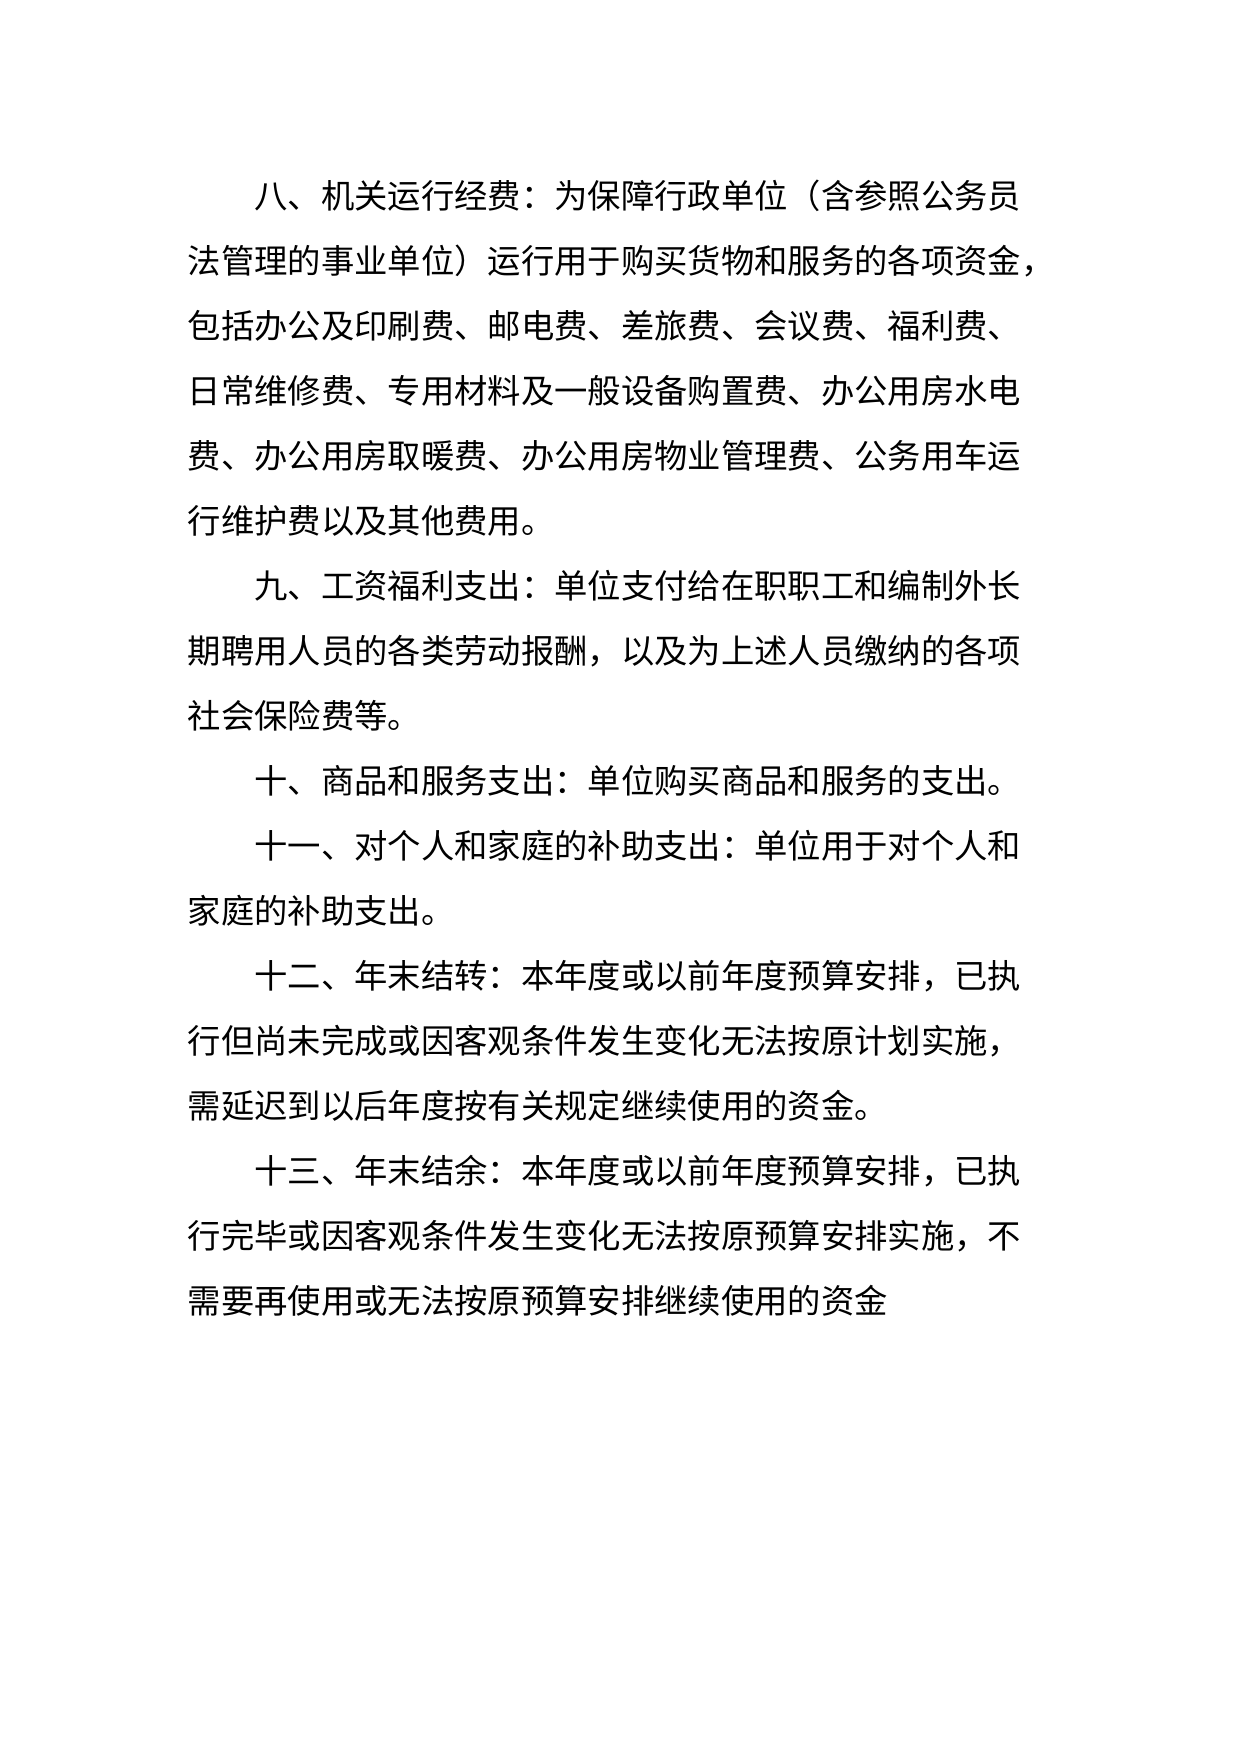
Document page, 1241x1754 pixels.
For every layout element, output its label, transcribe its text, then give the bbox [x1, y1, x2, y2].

text 十、商品和服务支出：单位购买商品和服务的支出。 [187, 747, 1053, 812]
text 十三、年末结余：本年度或以前年度预算安排，已执行完毕或因客观条件发生变化无法按原预算安排实施，不需要再使用或无法按原预算安排继续使用的资金 [187, 1137, 1053, 1332]
text 十二、年末结转：本年度或以前年度预算安排，已执行但尚未完成或因客观条件发生变化无法按原计划实施，需延迟到以后年度按有关规定继续使用的资金。 [187, 942, 1053, 1137]
text 九、工资福利支出：单位支付给在职职工和编制外长期聘用人员的各类劳动报酬，以及为上述人员缴纳的各项社会保险费等。 [187, 552, 1053, 747]
text 八、机关运行经费：为保障行政单位（含参照公务员法管理的事业单位）运行用于购买货物和服务的各项资金，包括办公及印刷费、邮电费、差旅费、会议费、福利费、日常维修费、专用材料及一般设备购置费、办公用房水电费、办公用房取暖费、办公用房物业管理费、公务用车运行维护费以及其他费用。 [187, 162, 1053, 552]
text 十一、对个人和家庭的补助支出：单位用于对个人和家庭的补助支出。 [187, 812, 1053, 942]
